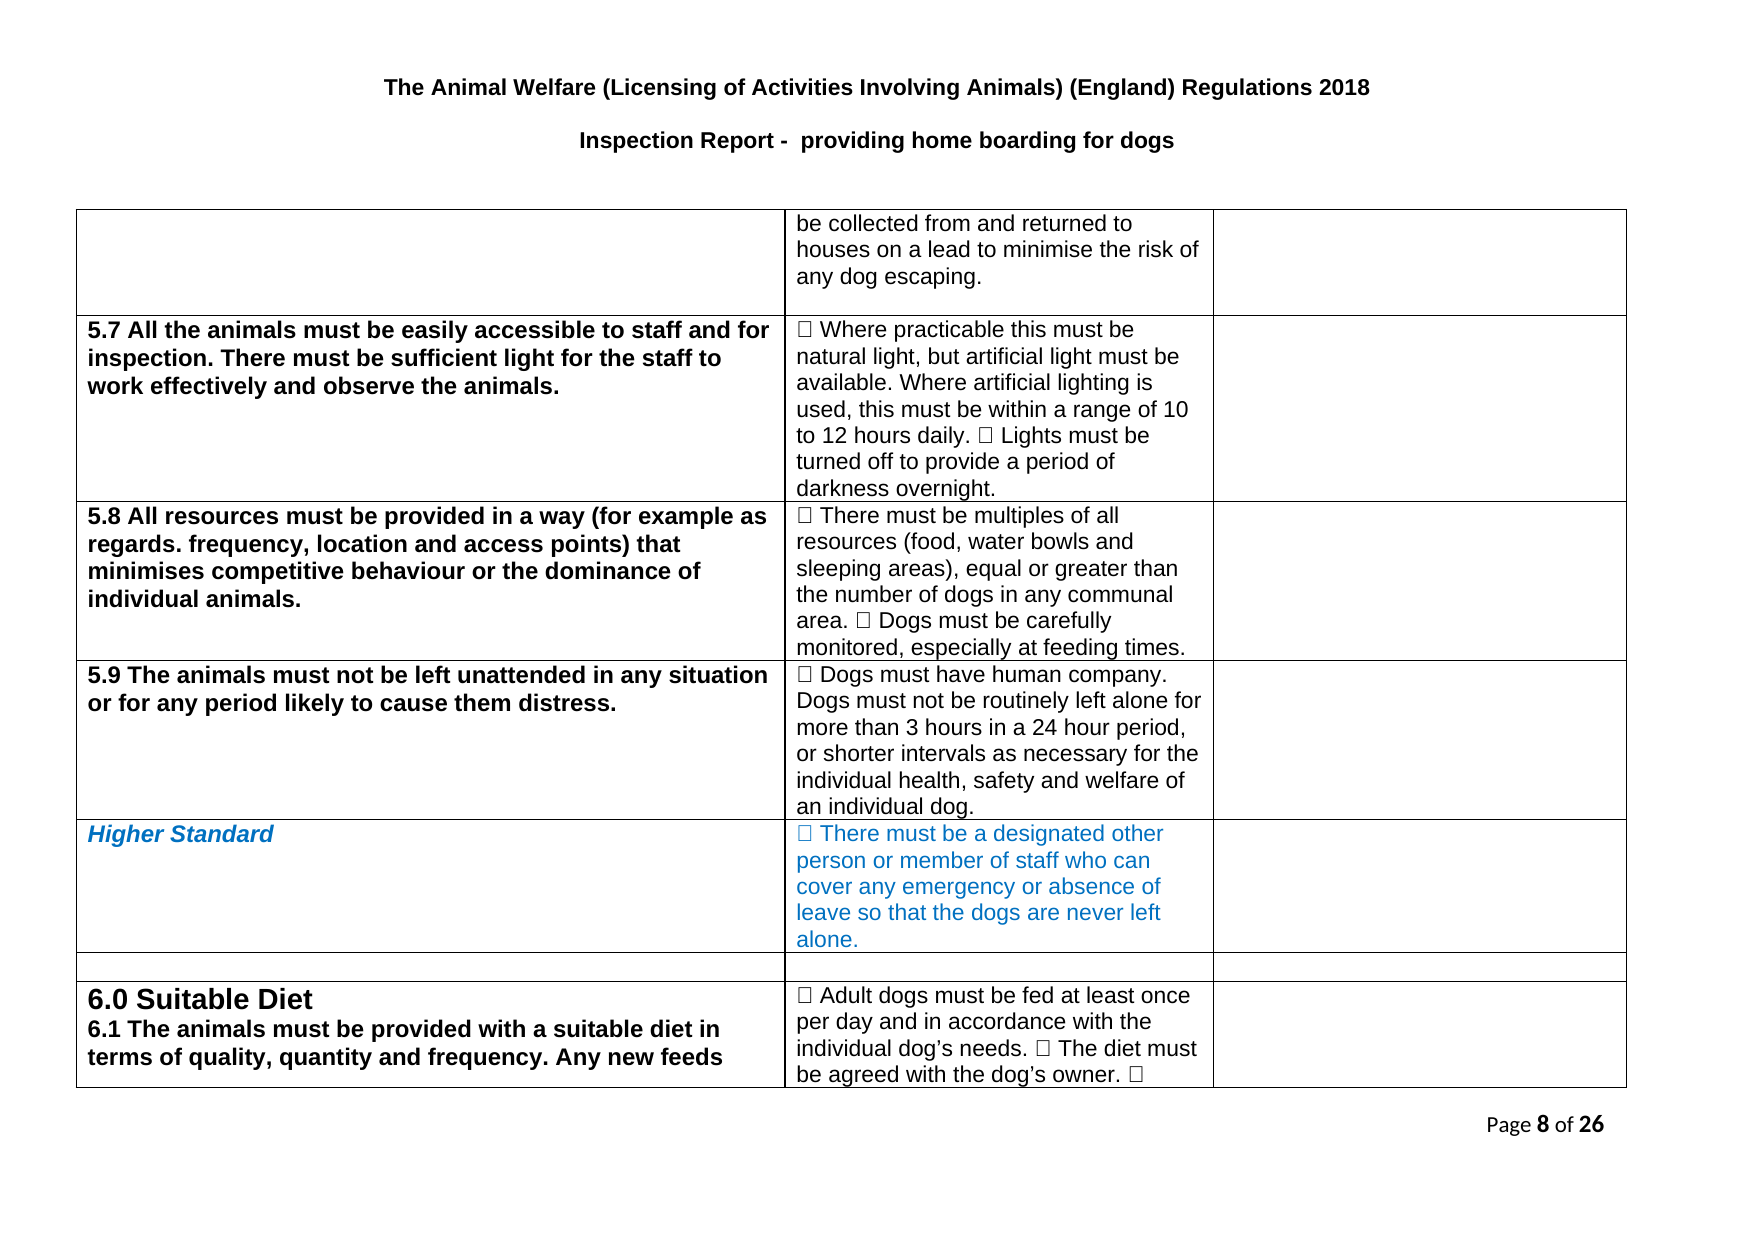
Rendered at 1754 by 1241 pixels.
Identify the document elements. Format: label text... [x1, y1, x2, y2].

table_cell  Dogs must have human company. Dogs must not be routinely left alone for more than 3 hours in a 24 hour period, or shorter intervals as necessary for the individual health, safety and welfare of an individual dog. [786, 661, 1213, 819]
table_cell [1214, 820, 1626, 952]
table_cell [786, 210, 1213, 315]
table_cell [1214, 953, 1626, 981]
table_cell  Where practicable this must be natural light, but artificial light must be available. Where artificial lighting is used, this must be within a range of 10 to 12 hours daily.  Lights must be turned off to provide a period of darkness overnight. [786, 316, 1213, 501]
table_cell [1214, 982, 1626, 1087]
table_cell [1214, 210, 1626, 315]
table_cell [77, 210, 784, 315]
table_cell 5.7 All the animals must be easily accessible to staff and for inspection. There must be sufficient light for the staff to work effectively and observe the animals. [77, 316, 784, 501]
table_cell [1214, 316, 1626, 501]
table_cell 5.8 All resources must be provided in a way (for example as regards. frequency, location and access points) that minimises competitive behaviour or the dominance of individual animals. [77, 502, 784, 660]
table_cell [77, 982, 784, 1087]
table_cell [77, 953, 784, 981]
table_cell [1214, 502, 1626, 660]
table_cell  There must be a designated other person or member of staff who can cover any emergency or absence of leave so that the dogs are never left alone. [786, 820, 1213, 952]
table_cell [786, 953, 1213, 981]
table_cell 5.9 The animals must not be left unattended in any situation or for any period likely to cause them distress. [77, 661, 784, 819]
table_cell Higher Standard [77, 820, 784, 952]
table_cell [1214, 661, 1626, 819]
table_cell  There must be multiples of all resources (food, water bowls and sleeping areas), equal or greater than the number of dogs in any communal area.  Dogs must be carefully monitored, especially at feeding times. [786, 502, 1213, 660]
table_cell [786, 982, 1213, 1087]
